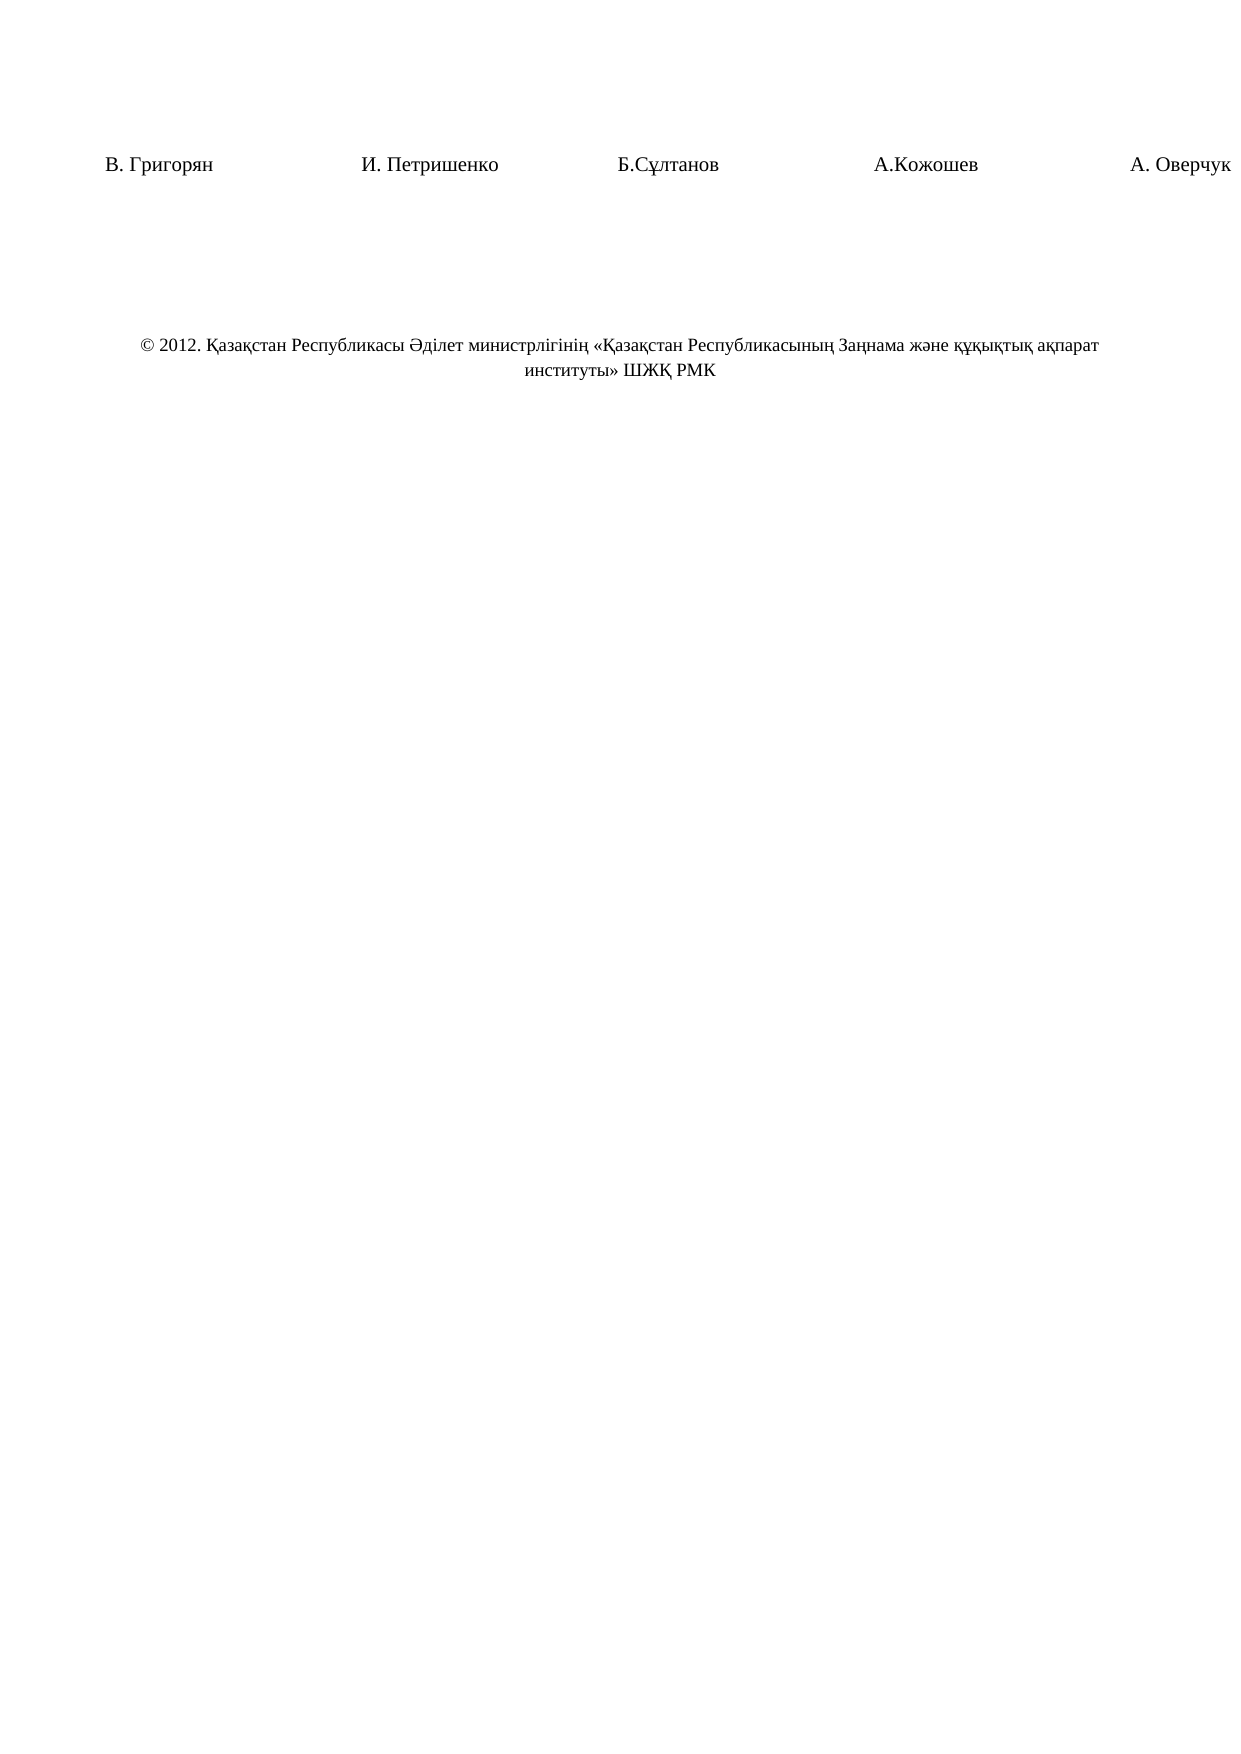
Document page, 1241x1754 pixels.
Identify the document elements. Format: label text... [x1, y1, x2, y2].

table_cell В. Григорян [101, 150, 357, 183]
table_cell Б.Сұлтанов [614, 150, 870, 183]
table_cell И. Петришенко [358, 150, 614, 183]
table_cell А. Оверчук [1126, 150, 1240, 183]
text © 2012. Қазақстан Республикасы Әділет министрлігінің «Қазақстан Республикасының Заңнама және құқықтық ақпарат институты» ШЖҚ РМК [112, 334, 1128, 381]
table_cell А.Кожошев [870, 150, 1126, 183]
